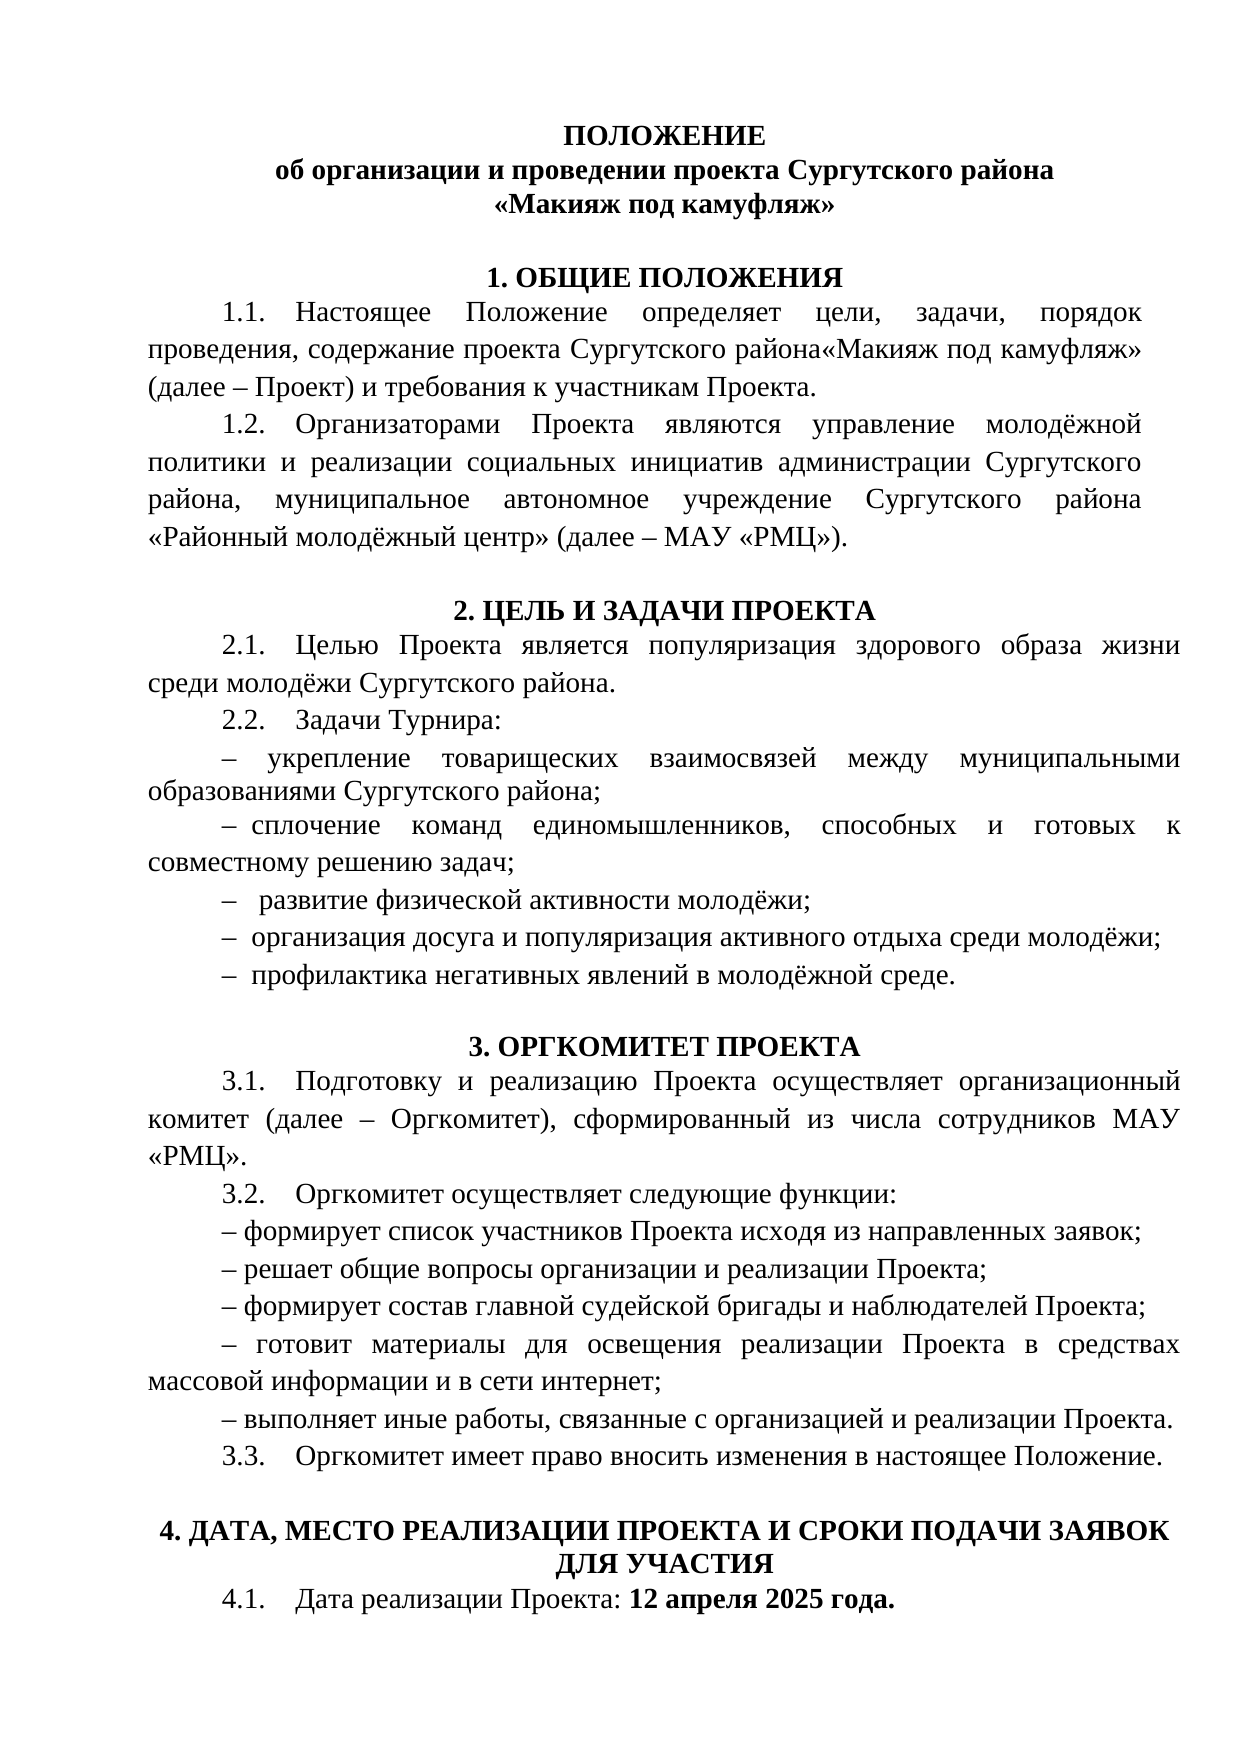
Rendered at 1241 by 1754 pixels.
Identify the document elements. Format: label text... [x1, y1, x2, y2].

list готовит материалы для освещения реализации Проекта в средствах массовой информации и в сети интернет; [148, 1326, 1181, 1397]
list Дата реализации Проекта: 12 апреля 2025 года. [148, 1581, 1142, 1615]
list формирует список участников Проекта исходя из направленных заявок; [148, 1213, 1181, 1247]
text об организации и проведении проекта Сургутского района [148, 152, 1181, 186]
list Целью Проекта является популяризация здорового образа жизни среди молодёжи Сургутского района. [148, 627, 1181, 698]
text ПОЛОЖЕНИЕ [148, 118, 1181, 152]
list Оргкомитет осуществляет следующие функции: [148, 1176, 1181, 1209]
list Подготовку и реализацию Проекта осуществляет организационный комитет (далее – Оргкомитет), сформированный из числа сотрудников МАУ «РМЦ». [148, 1063, 1181, 1172]
list выполняет иные работы, связанные с организацией и реализации Проекта. [148, 1401, 1181, 1434]
text «Макияж под камуфляж» [148, 186, 1181, 219]
list Оргкомитет имеет право вносить изменения в настоящее Положение. [148, 1438, 1181, 1472]
text – укрепление товарищеских взаимосвязей между муниципальными образованиями Сургутского района; [148, 740, 1181, 807]
list профилактика негативных явлений в молодёжной среде. [148, 957, 1181, 991]
text 4. ДАТА, МЕСТО РЕАЛИЗАЦИИ ПРОЕКТА И СРОКИ ПОДАЧИ ЗАЯВОК ДЛЯ УЧАСТИЯ [148, 1513, 1181, 1580]
list решает общие вопросы организации и реализации Проекта; [148, 1251, 1181, 1284]
list организация досуга и популяризация активного отдыха среди молодёжи; [148, 919, 1181, 953]
list Задачи Турнира: [148, 702, 1181, 736]
list Настоящее Положение определяет цели, задачи, порядок проведения, содержание проекта Сургутского района«Макияж под камуфляж» (далее – Проект) и требования к участникам Проекта. [148, 294, 1142, 402]
list развитие физической активности молодёжи; [148, 882, 1181, 916]
list Организаторами Проекта являются управление молодёжной политики и реализации социальных инициатив администрации Сургутского района, муниципальное автономное учреждение Сургутского района «Районный молодёжный центр» (далее – МАУ «РМЦ»). [148, 406, 1142, 552]
list сплочение команд единомышленников, способных и готовых к совместному решению задач; [148, 807, 1181, 878]
list формирует состав главной судейской бригады и наблюдателей Проекта; [148, 1288, 1181, 1322]
text 1. ОБЩИЕ ПОЛОЖЕНИЯ [148, 260, 1181, 293]
text 3. ОРГКОМИТЕТ ПРОЕКТА [148, 1029, 1181, 1063]
text 2. ЦЕЛЬ И ЗАДАЧИ ПРОЕКТА [148, 593, 1181, 627]
